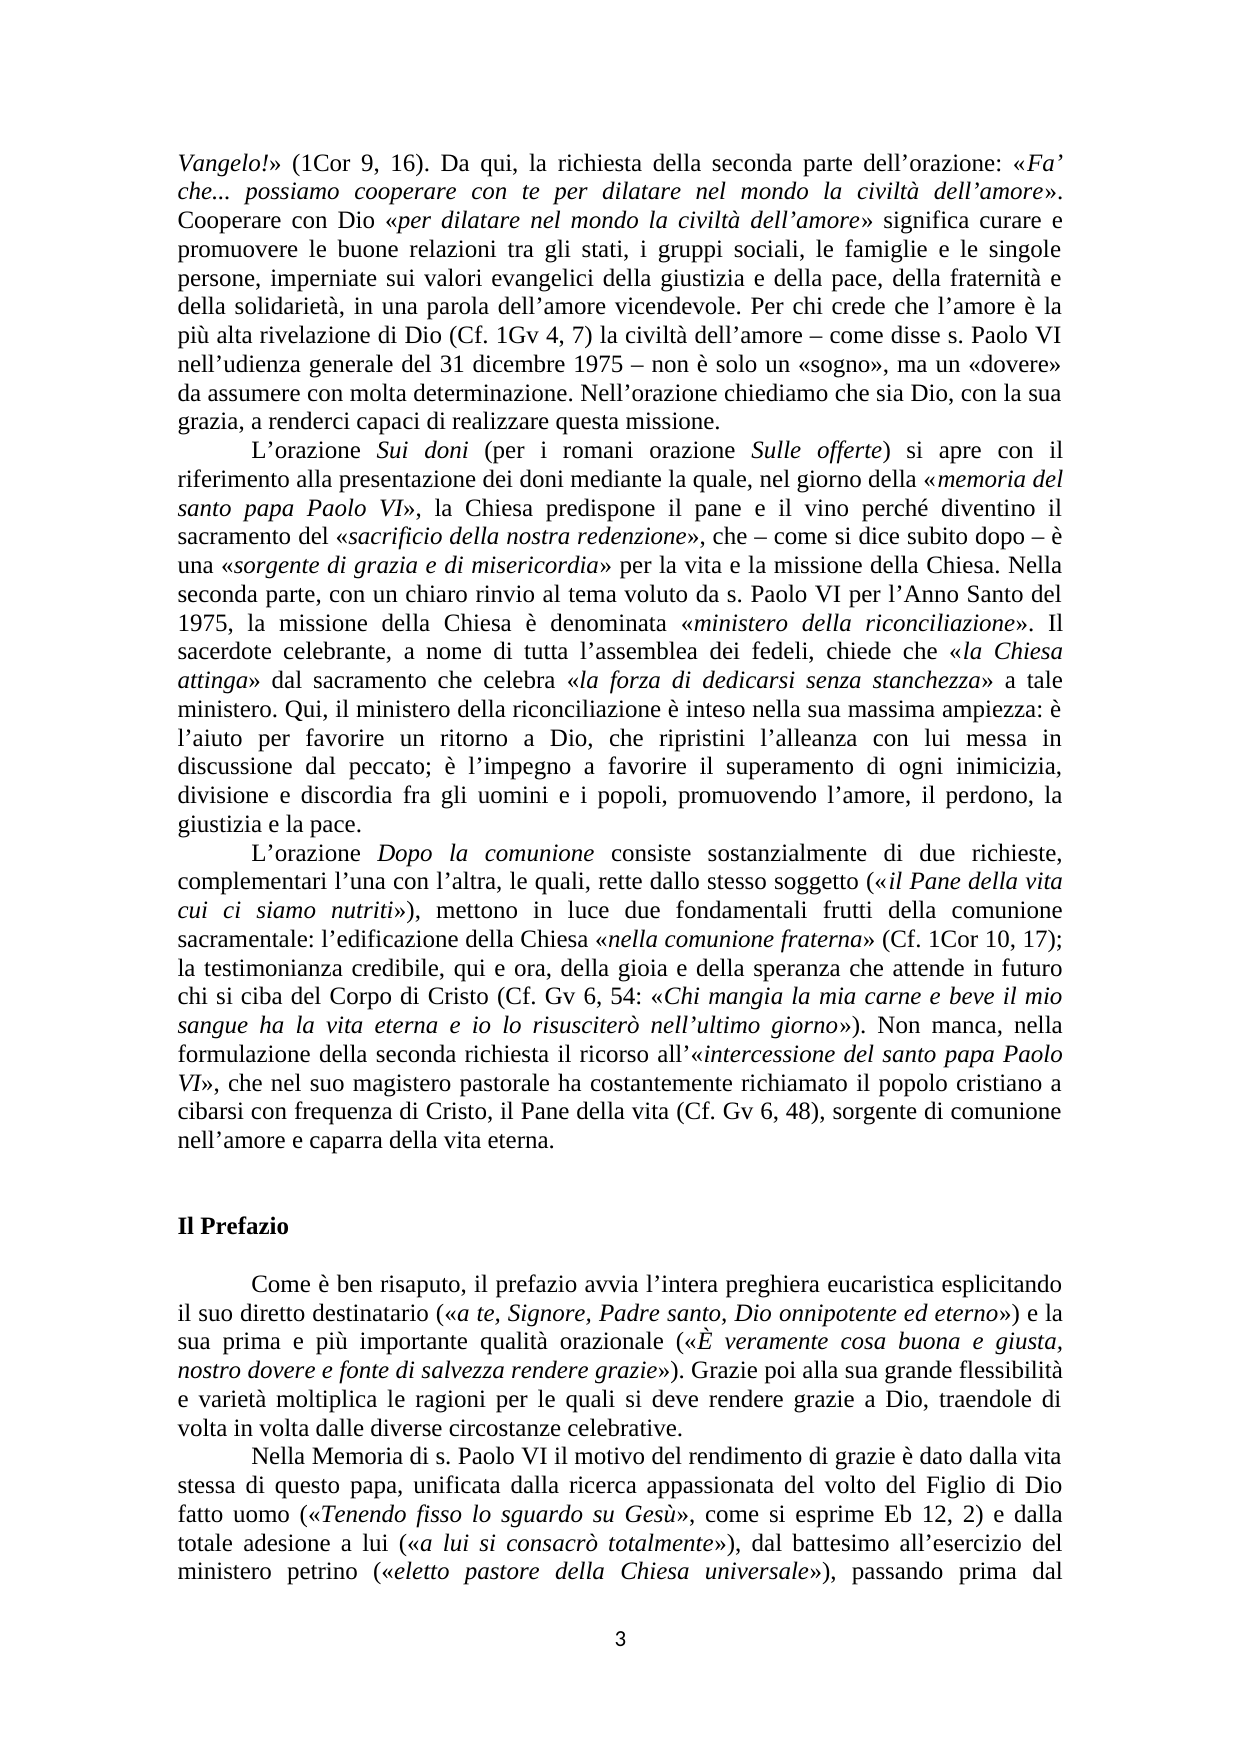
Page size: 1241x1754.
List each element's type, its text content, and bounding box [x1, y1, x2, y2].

text Come è ben risaputo, il prefazio avvia l’intera preghiera eucaristica esplicitando il suo diretto destinatario («a te, Signore, Padre santo, Dio onnipotente ed eterno») e la sua prima e più importante qualità orazionale («È veramente cosa buona e giusta, nostro dovere e fonte di salvezza rendere grazie»). Grazie poi alla sua grande flessibilità e varietà moltiplica le ragioni per le quali si deve rendere grazie a Dio, traendole di volta in volta dalle diverse circostanze celebrative. [177, 1269, 1063, 1441]
text L’orazione Dopo la comunione consiste sostanzialmente di due richieste, complementari l’una con l’altra, le quali, rette dallo stesso soggetto («il Pane della vita cui ci siamo nutriti»), mettono in luce due fondamentali frutti della comunione sacramentale: l’edificazione della Chiesa «nella comunione fraterna» (Cf. 1Cor 10, 17); la testimonianza credibile, qui e ora, della gioia e della speranza che attende in futuro chi si ciba del Corpo di Cristo (Cf. Gv 6, 54: «Chi mangia la mia carne e beve il mio sangue ha la vita eterna e io lo risusciterò nell’ultimo giorno»). Non manca, nella formulazione della seconda richiesta il ricorso all’«intercessione del santo papa Paolo VI», che nel suo magistero pastorale ha costantemente richiamato il popolo cristiano a cibarsi con frequenza di Cristo, il Pane della vita (Cf. Gv 6, 48), sorgente di comunione nell’amore e caparra della vita eterna. [177, 838, 1063, 1154]
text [177, 1441, 1063, 1585]
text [177, 148, 1063, 435]
text Il Prefazio [177, 1211, 1063, 1240]
text L’orazione Sui doni (per i romani orazione Sulle offerte) si apre con il riferimento alla presentazione dei doni mediante la quale, nel giorno della «memoria del santo papa Paolo VI», la Chiesa predispone il pane e il vino perché diventino il sacramento del «sacrificio della nostra redenzione», che – come si dice subito dopo – è una «sorgente di grazia e di misericordia» per la vita e la missione della Chiesa. Nella seconda parte, con un chiaro rinvio al tema voluto da s. Paolo VI per l’Anno Santo del 1975, la missione della Chiesa è denominata «ministero della riconciliazione». Il sacerdote celebrante, a nome di tutta l’assemblea dei fedeli, chiede che «la Chiesa attinga» dal sacramento che celebra «la forza di dedicarsi senza stanchezza» a tale ministero. Qui, il ministero della riconciliazione è inteso nella sua massima ampiezza: è l’aiuto per favorire un ritorno a Dio, che ripristini l’alleanza con lui messa in discussione dal peccato; è l’impegno a favorire il superamento di ogni inimicizia, divisione e discordia fra gli uomini e i popoli, promuovendo l’amore, il perdono, la giustizia e la pace. [177, 435, 1063, 838]
